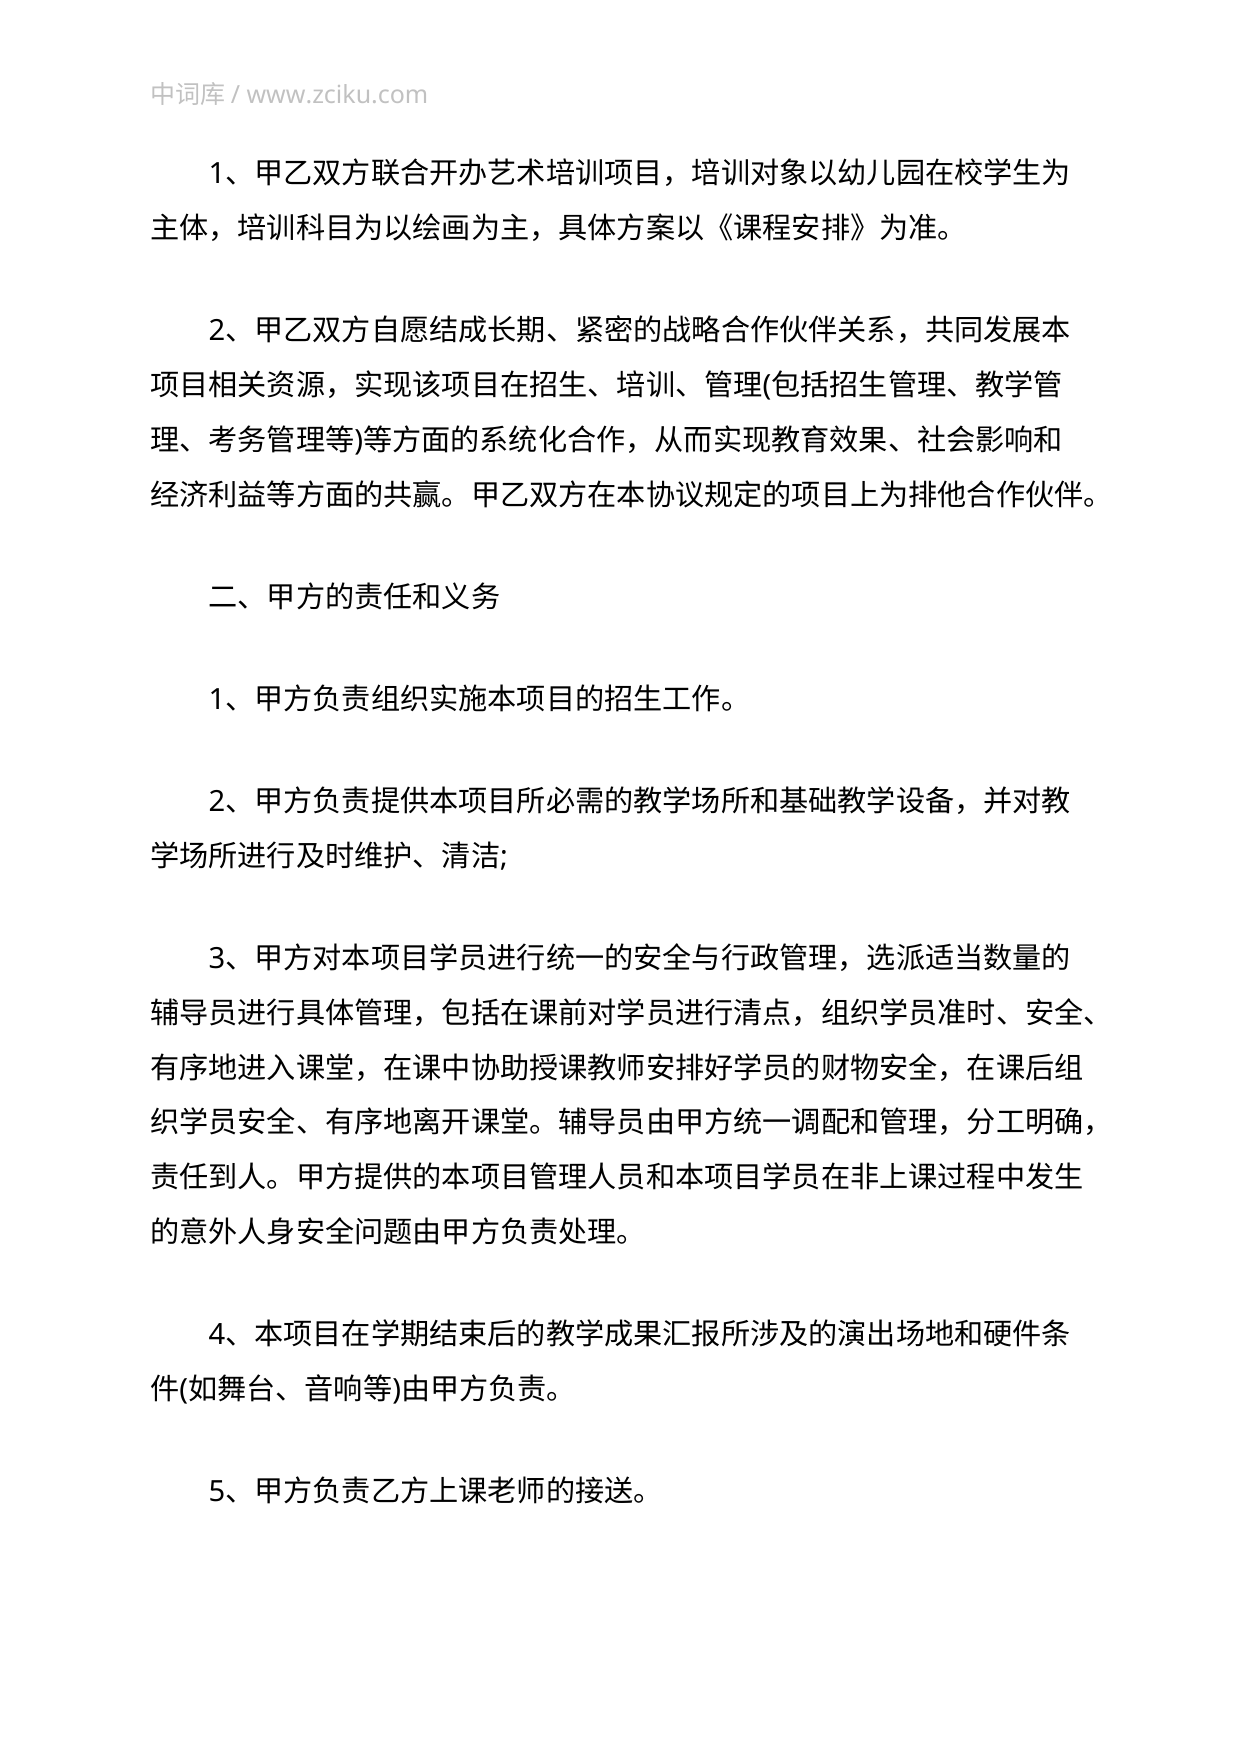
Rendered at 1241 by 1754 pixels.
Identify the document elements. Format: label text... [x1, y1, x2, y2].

text 4、本项目在学期结束后的教学成果汇报所涉及的演出场地和硬件条件(如舞台、音响等)由甲方负责。 [150, 1311, 1090, 1408]
text 2、甲方负责提供本项目所必需的教学场所和基础教学设备，并对教学场所进行及时维护、清洁; [150, 777, 1090, 875]
text 5、甲方负责乙方上课老师的接送。 [150, 1468, 1090, 1510]
text 1、甲方负责组织实施本项目的招生工作。 [150, 675, 1090, 718]
text 1、甲乙双方联合开办艺术培训项目，培训对象以幼儿园在校学生为主体，培训科目为以绘画为主，具体方案以《课程安排》为准。 [150, 150, 1090, 247]
text 二、甲方的责任和义务 [150, 573, 1090, 616]
text 2、甲乙双方自愿结成长期、紧密的战略合作伙伴关系，共同发展本项目相关资源，实现该项目在招生、培训、管理(包括招生管理、教学管理、考务管理等)等方面的系统化合作，从而实现教育效果、社会影响和经济利益等方面的共赢。甲乙双方在本协议规定的项目上为排他合作伙伴。 [150, 307, 1090, 514]
text 3、甲方对本项目学员进行统一的安全与行政管理，选派适当数量的辅导员进行具体管理，包括在课前对学员进行清点，组织学员准时、安全、有序地进入课堂，在课中协助授课教师安排好学员的财物安全，在课后组织学员安全、有序地离开课堂。辅导员由甲方统一调配和管理，分工明确，责任到人。甲方提供的本项目管理人员和本项目学员在非上课过程中发生的意外人身安全问题由甲方负责处理。 [150, 934, 1090, 1251]
